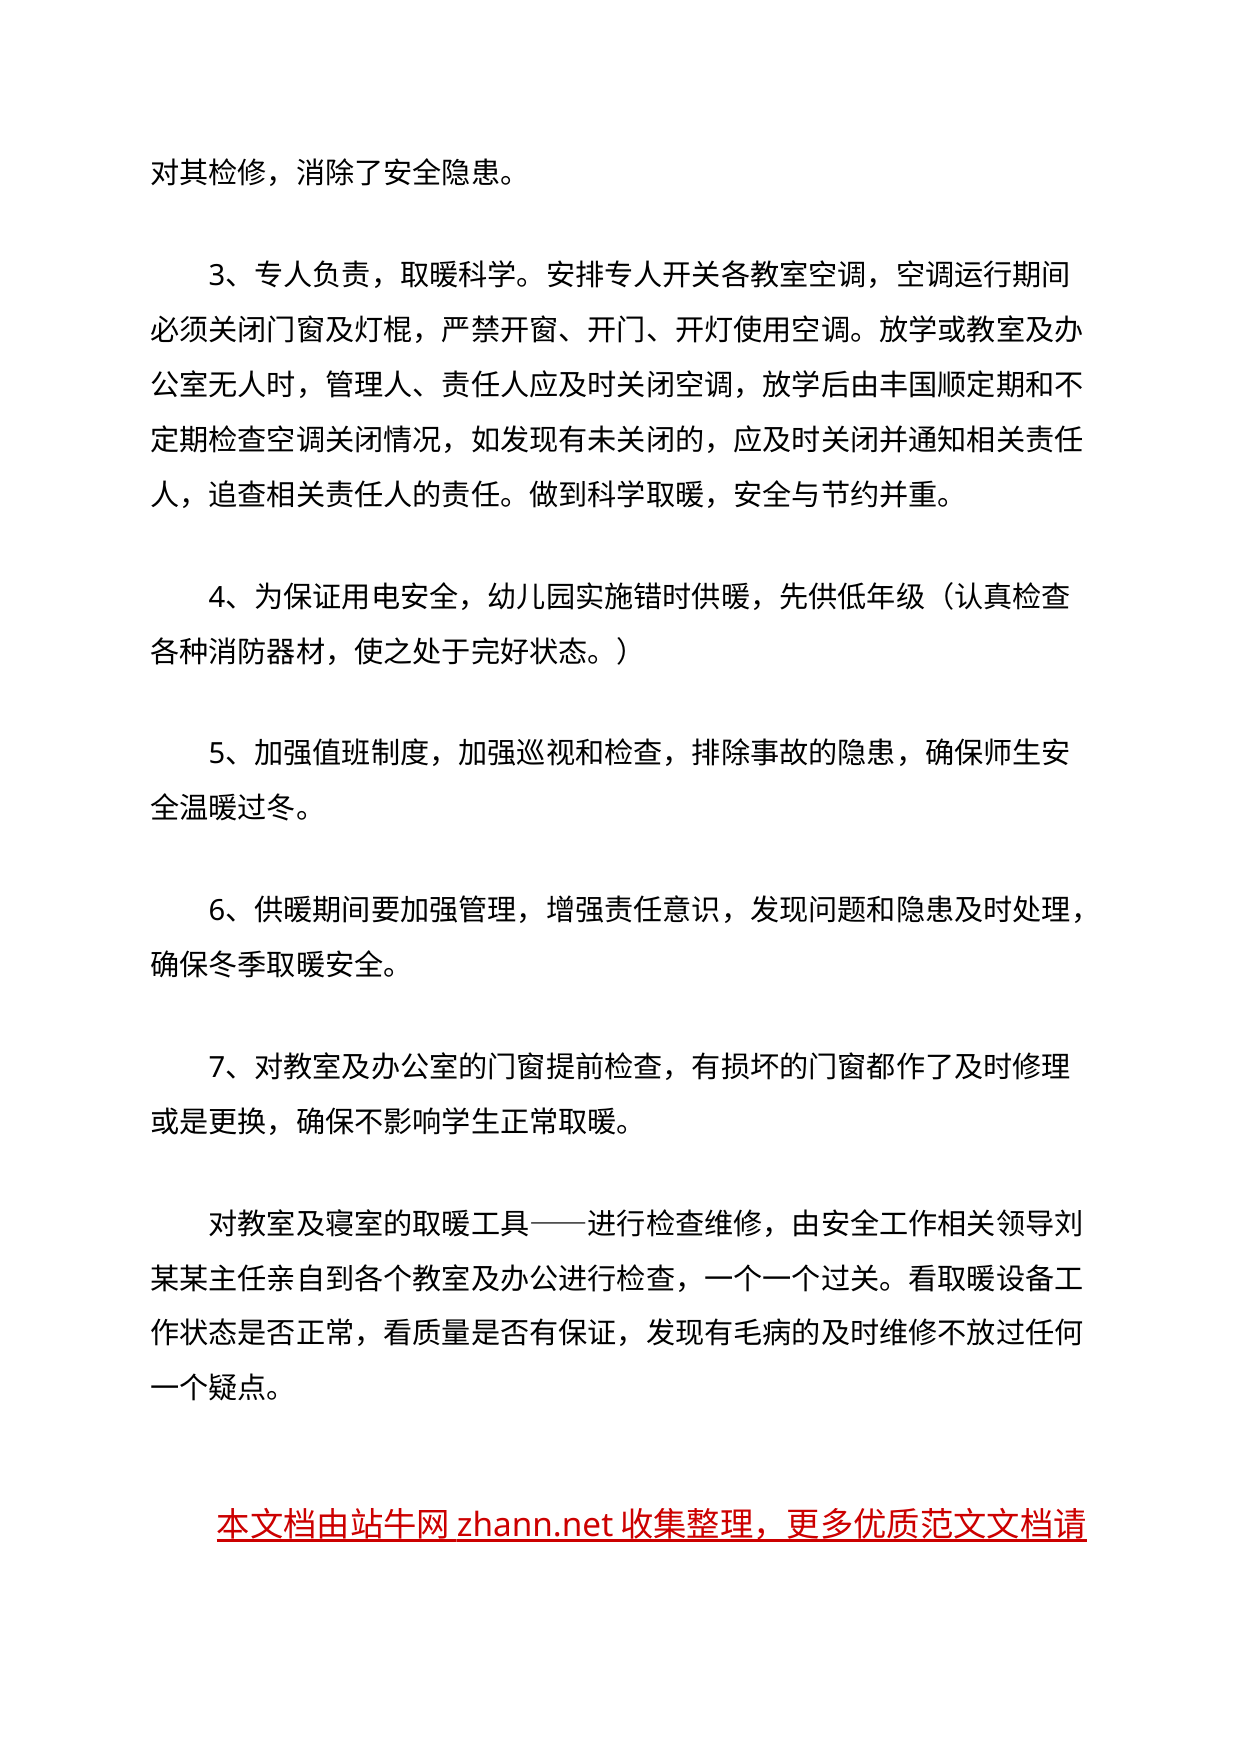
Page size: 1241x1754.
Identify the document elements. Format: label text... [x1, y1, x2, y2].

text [150, 150, 1090, 192]
text 6、供暖期间要加强管理，增强责任意识，发现问题和隐患及时处理，确保冬季取暖安全。 [150, 887, 1090, 984]
text 7、对教室及办公室的门窗提前检查，有损坏的门窗都作了及时修理或是更换，确保不影响学生正常取暖。 [150, 1043, 1090, 1141]
text 4、为保证用电安全，幼儿园实施错时供暖，先供低年级（认真检查各种消防器材，使之处于完好状态。） [150, 573, 1090, 671]
text 3、专人负责，取暖科学。安排专人开关各教室空调，空调运行期间必须关闭门窗及灯棍，严禁开窗、开门、开灯使用空调。放学或教室及办公室无人时，管理人、责任人应及时关闭空调，放学后由丰国顺定期和不定期检查空调关闭情况，如发现有未关闭的，应及时关闭并通知相关责任人，追查相关责任人的责任。做到科学取暖，安全与节约并重。 [150, 252, 1090, 514]
text 对教室及寝室的取暖工具――进行检查维修，由安全工作相关领导刘某某主任亲自到各个教室及办公进行检查，一个一个过关。看取暖设备工作状态是否正常，看质量是否有保证，发现有毛病的及时维修不放过任何一个疑点。 [150, 1200, 1090, 1407]
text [150, 1498, 1090, 1546]
text 5、加强值班制度，加强巡视和检查，排除事故的隐患，确保师生安全温暖过冬。 [150, 730, 1090, 827]
